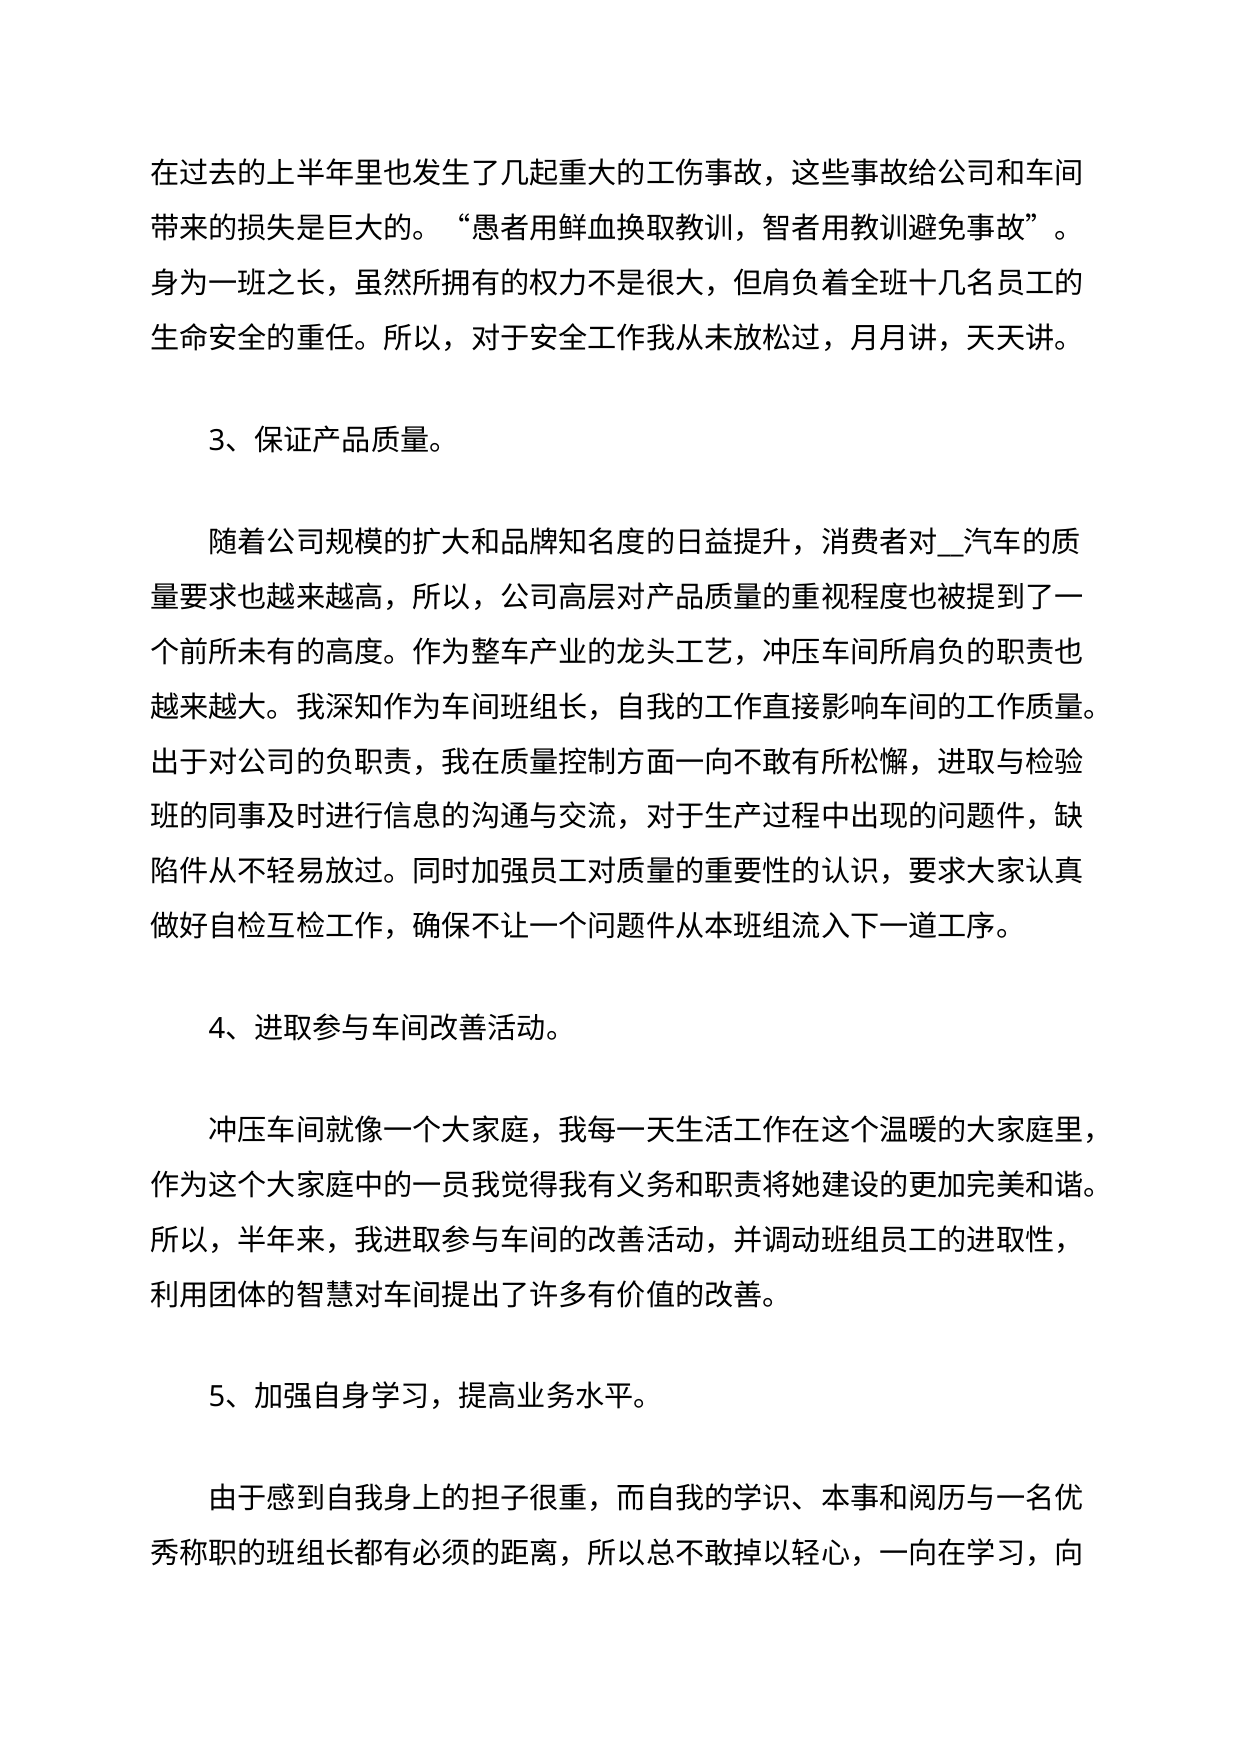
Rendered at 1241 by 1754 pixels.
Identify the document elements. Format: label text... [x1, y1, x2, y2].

text 冲压车间就像一个大家庭，我每一天生活工作在这个温暖的大家庭里，作为这个大家庭中的一员我觉得我有义务和职责将她建设的更加完美和谐。所以，半年来，我进取参与车间的改善活动，并调动班组员工的进取性，利用团体的智慧对车间提出了许多有价值的改善。 [150, 1107, 1090, 1313]
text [150, 1475, 1090, 1572]
text 4、进取参与车间改善活动。 [150, 1004, 1090, 1047]
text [150, 150, 1090, 357]
text 3、保证产品质量。 [150, 416, 1090, 459]
text 随着公司规模的扩大和品牌知名度的日益提升，消费者对__汽车的质量要求也越来越高，所以，公司高层对产品质量的重视程度也被提到了一个前所未有的高度。作为整车产业的龙头工艺，冲压车间所肩负的职责也越来越大。我深知作为车间班组长，自我的工作直接影响车间的工作质量。出于对公司的负职责，我在质量控制方面一向不敢有所松懈，进取与检验班的同事及时进行信息的沟通与交流，对于生产过程中出现的问题件，缺陷件从不轻易放过。同时加强员工对质量的重要性的认识，要求大家认真做好自检互检工作，确保不让一个问题件从本班组流入下一道工序。 [150, 518, 1090, 945]
text 5、加强自身学习，提高业务水平。 [150, 1373, 1090, 1415]
